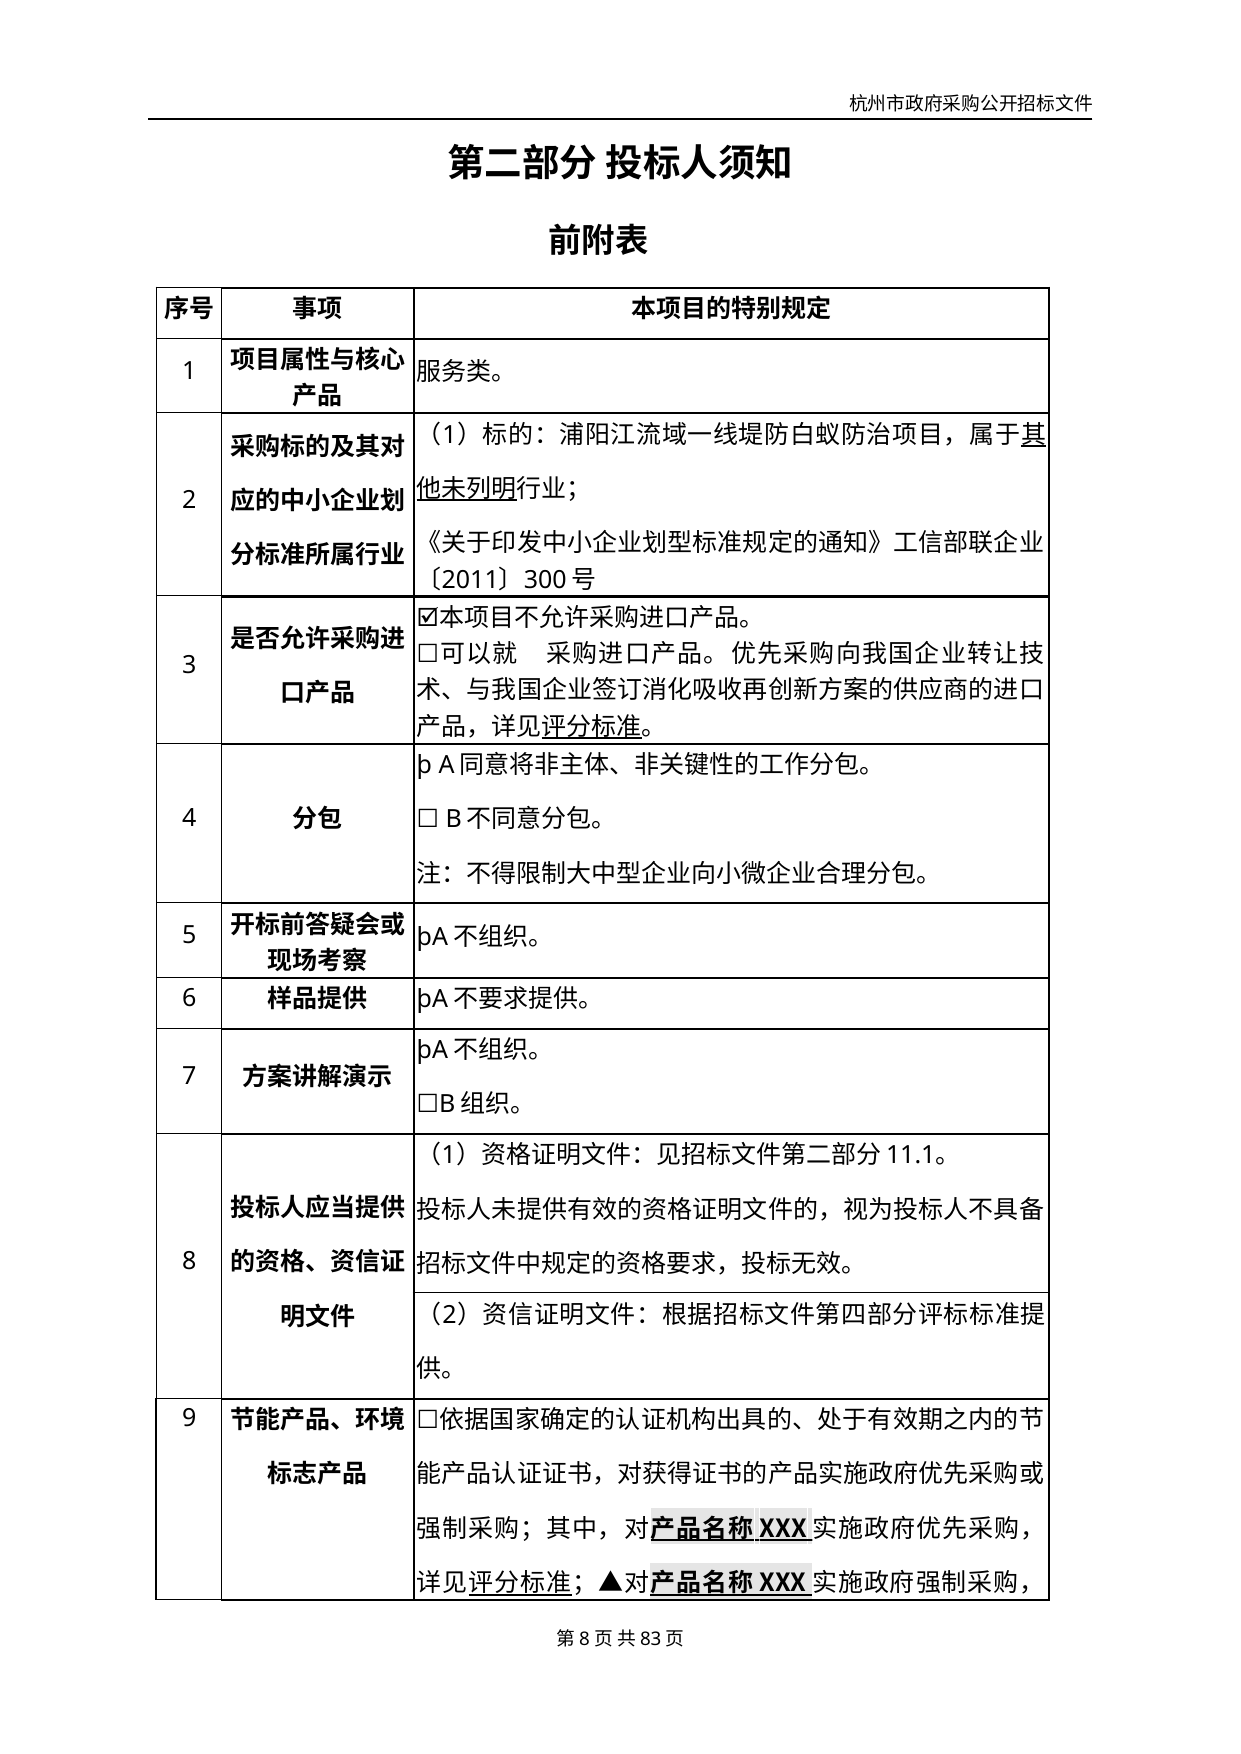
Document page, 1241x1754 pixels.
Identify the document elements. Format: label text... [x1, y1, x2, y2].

table_cell 7 [157, 1029, 221, 1133]
table_cell 1 [157, 339, 221, 412]
table_cell 方案讲解演示 [222, 1030, 413, 1133]
table_cell （1）资格证明文件：见招标文件第二部分11.1。 投标人未提供有效的资格证明文件的，视为投标人不具备招标文件中规定的资格要求，投标无效。 [415, 1135, 1048, 1292]
table_cell 样品提供 [222, 979, 413, 1027]
table_header 序号 [157, 288, 221, 337]
table_cell 2 [157, 413, 221, 595]
table_cell 6 [157, 978, 221, 1027]
table_cell A不要求提供。 [415, 979, 1048, 1027]
text 第二部分 投标人须知 [148, 133, 1092, 187]
table_cell 4 [157, 744, 221, 902]
table_cell 投标人应当提供的资格、资信证明文件 [222, 1135, 413, 1397]
table_cell A不组织。 B组织。 [415, 1030, 1048, 1133]
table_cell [415, 1400, 1048, 1599]
table_header 事项 [222, 289, 413, 337]
table_cell 服务类。 [415, 340, 1048, 412]
table_cell A不组织。 [415, 904, 1048, 977]
table_cell 采购标的及其对应的中小企业划分标准所属行业 [222, 414, 413, 595]
text 前附表 [148, 214, 1092, 262]
table_cell （1）标的：浦阳江流域一线堤防白蚁防治项目，属于其他未列明行业； 《关于印发中小企业划型标准规定的通知》工信部联企业〔2011〕300号 [415, 414, 1048, 595]
table_cell 项目属性与核心产品 [222, 340, 413, 412]
table_cell 5 [157, 903, 221, 977]
table_cell 9 [157, 1399, 221, 1599]
table_cell 开标前答疑会或现场考察 [222, 904, 413, 977]
table_cell 分包 [222, 745, 413, 902]
table_cell 是否允许采购进口产品 [222, 598, 413, 742]
table_cell 节能产品、环境标志产品 [222, 1400, 413, 1599]
table_header 本项目的特别规定 [415, 289, 1048, 337]
table_cell 8 [157, 1134, 221, 1397]
table_cell 3 [157, 596, 221, 742]
table_cell （2）资信证明文件：根据招标文件第四部分评标标准提供。 [415, 1293, 1048, 1397]
table_cell 本项目不允许采购进口产品。 可以就 采购进口产品。优先采购向我国企业转让技术、与我国企业签订消化吸收再创新方案的供应商的进口产品，详见评分标准。 [415, 598, 1048, 742]
table_cell A同意将非主体、非关键性的工作分包。 B不同意分包。 注：不得限制大中型企业向小微企业合理分包。 [415, 745, 1048, 902]
